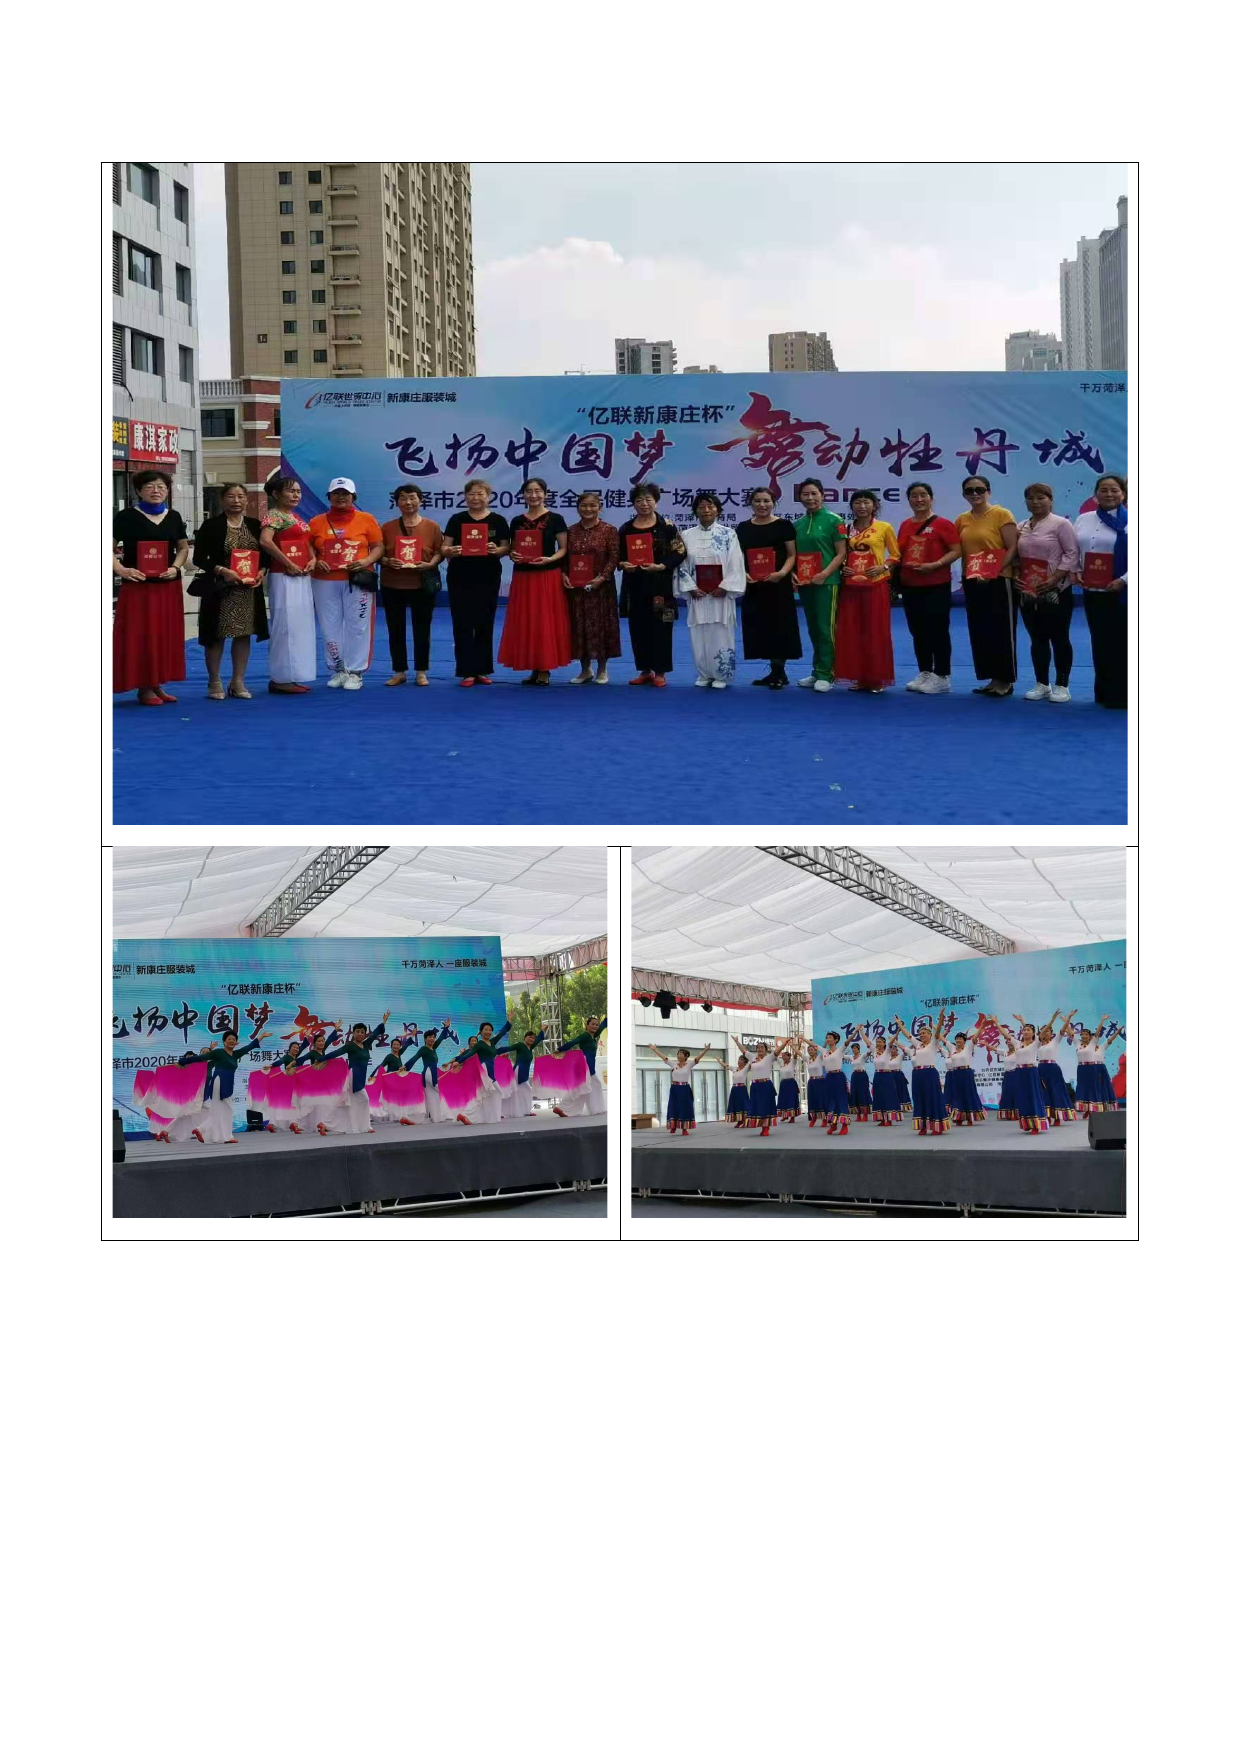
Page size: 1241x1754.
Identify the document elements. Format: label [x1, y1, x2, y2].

picture [631, 846, 1127, 1218]
table_cell [102, 847, 620, 1240]
picture [112, 846, 608, 1218]
table_cell [621, 847, 1138, 1240]
picture [112, 163, 1128, 825]
table_cell [102, 163, 1138, 846]
